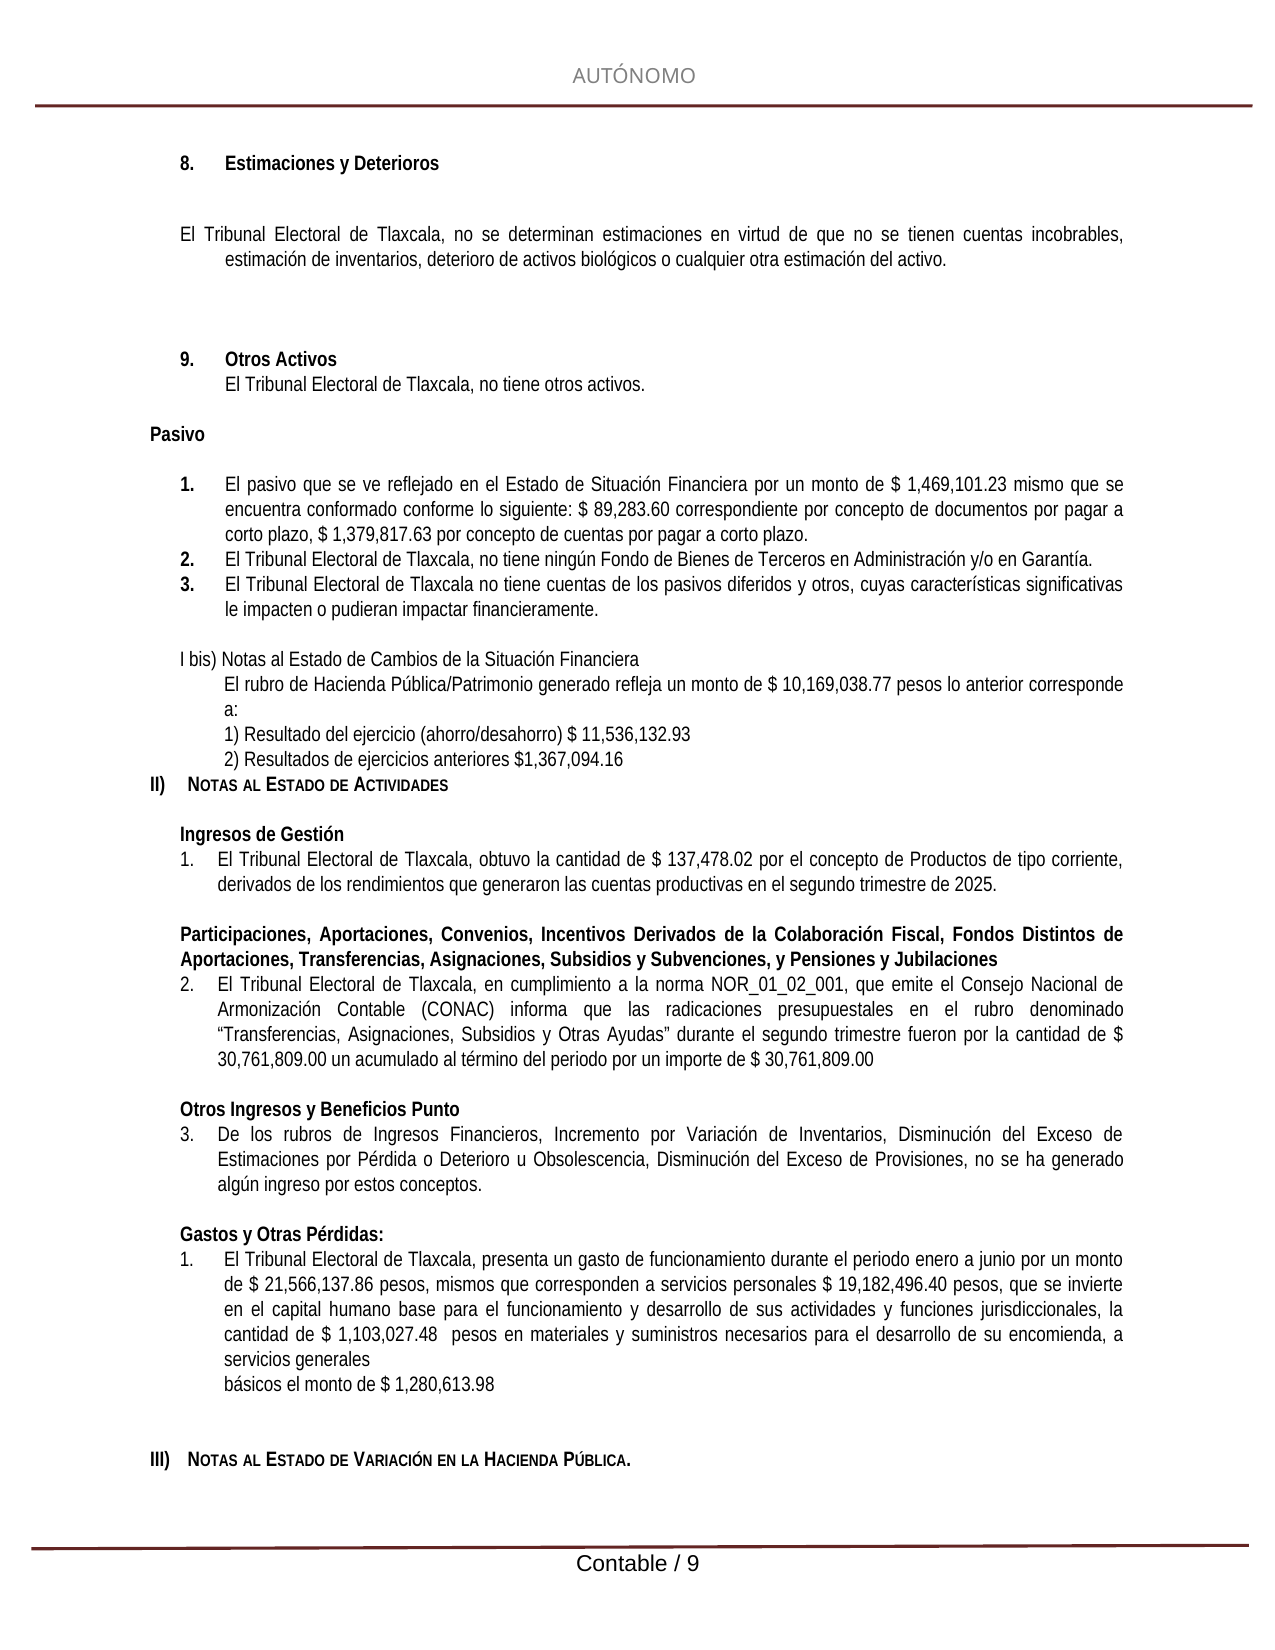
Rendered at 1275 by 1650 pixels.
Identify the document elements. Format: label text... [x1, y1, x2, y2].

list El Tribunal Electoral de Tlaxcala, obtuvo la cantidad de $ 137,478.02 por el concepto de Productos de tipo corriente, derivados de los rendimientos que generaron las cuentas productivas en el segundo trimestre de 2025. [180, 847, 1125, 897]
text El Tribunal Electoral de Tlaxcala, no se determinan estimaciones en virtud de que no se tienen cuentas incobrables, estimación de inventarios, deterioro de activos biológicos o cualquier otra estimación del activo. [180, 222, 1125, 272]
text I bis) Notas al Estado de Cambios de la Situación Financiera [150, 647, 1125, 672]
list El Tribunal Electoral de Tlaxcala, no tiene ningún Fondo de Bienes de Terceros en Administración y/o en Garantía. [180, 547, 1125, 572]
text Otros Ingresos y Beneficios Punto [180, 1097, 1125, 1122]
text II) Notas al Estado de Actividades [150, 772, 1125, 797]
text Pasivo [150, 422, 1125, 447]
text 9. Otros Activos [180, 347, 1125, 372]
list El Tribunal Electoral de Tlaxcala, presenta un gasto de funcionamiento durante el periodo enero a junio por un monto de $ 21,566,137.86 pesos, mismos que corresponden a servicios personales $ 19,182,496.40 pesos, que se invierte en el capital humano base para el funcionamiento y desarrollo de sus actividades y funciones jurisdiccionales, la cantidad de $ 1,103,027.48 pesos en materiales y suministros necesarios para el desarrollo de su encomienda, a servicios generales [179, 1247, 1125, 1372]
text 2) Resultados de ejercicios anteriores $1,367,094.16 [224, 747, 1125, 772]
text Ingresos de Gestión [180, 822, 1125, 847]
text 1) Resultado del ejercicio (ahorro/desahorro) $ 11,536,132.93 [224, 722, 1125, 747]
text básicos el monto de $ 1,280,613.98 [224, 1372, 1125, 1397]
text Gastos y Otras Pérdidas: [180, 1222, 1125, 1247]
text Participaciones, Aportaciones, Convenios, Incentivos Derivados de la Colaboración Fiscal, Fondos Distintos de Aportaciones, Transferencias, Asignaciones, Subsidios y Subvenciones, y Pensiones y Jubilaciones [180, 922, 1125, 972]
list El Tribunal Electoral de Tlaxcala no tiene cuentas de los pasivos diferidos y otros, cuyas características significativas le impacten o pudieran impactar financieramente. [180, 572, 1125, 622]
list El Tribunal Electoral de Tlaxcala, en cumplimiento a la norma NOR_01_02_001, que emite el Consejo Nacional de Armonización Contable (CONAC) informa que las radicaciones presupuestales en el rubro denominado “Transferencias, Asignaciones, Subsidios y Otras Ayudas” durante el segundo trimestre fueron por la cantidad de $ 30,761,809.00 un acumulado al término del periodo por un importe de $ 30,761,809.00 [180, 972, 1125, 1072]
text El Tribunal Electoral de Tlaxcala, no tiene otros activos. [180, 372, 1125, 397]
text III) Notas al Estado de Variación en la Hacienda Pública. [150, 1447, 1125, 1472]
list El pasivo que se ve reflejado en el Estado de Situación Financiera por un monto de $ 1,469,101.23 mismo que se encuentra conformado conforme lo siguiente: $ 89,283.60 correspondiente por concepto de documentos por pagar a corto plazo, $ 1,379,817.63 por concepto de cuentas por pagar a corto plazo. [180, 472, 1125, 547]
text 8. Estimaciones y Deterioros [180, 150, 1125, 175]
list De los rubros de Ingresos Financieros, Incremento por Variación de Inventarios, Disminución del Exceso de Estimaciones por Pérdida o Deterioro u Obsolescencia, Disminución del Exceso de Provisiones, no se ha generado algún ingreso por estos conceptos. [180, 1122, 1125, 1197]
text El rubro de Hacienda Pública/Patrimonio generado refleja un monto de $ 10,169,038.77 pesos lo anterior corresponde a: [224, 672, 1125, 722]
